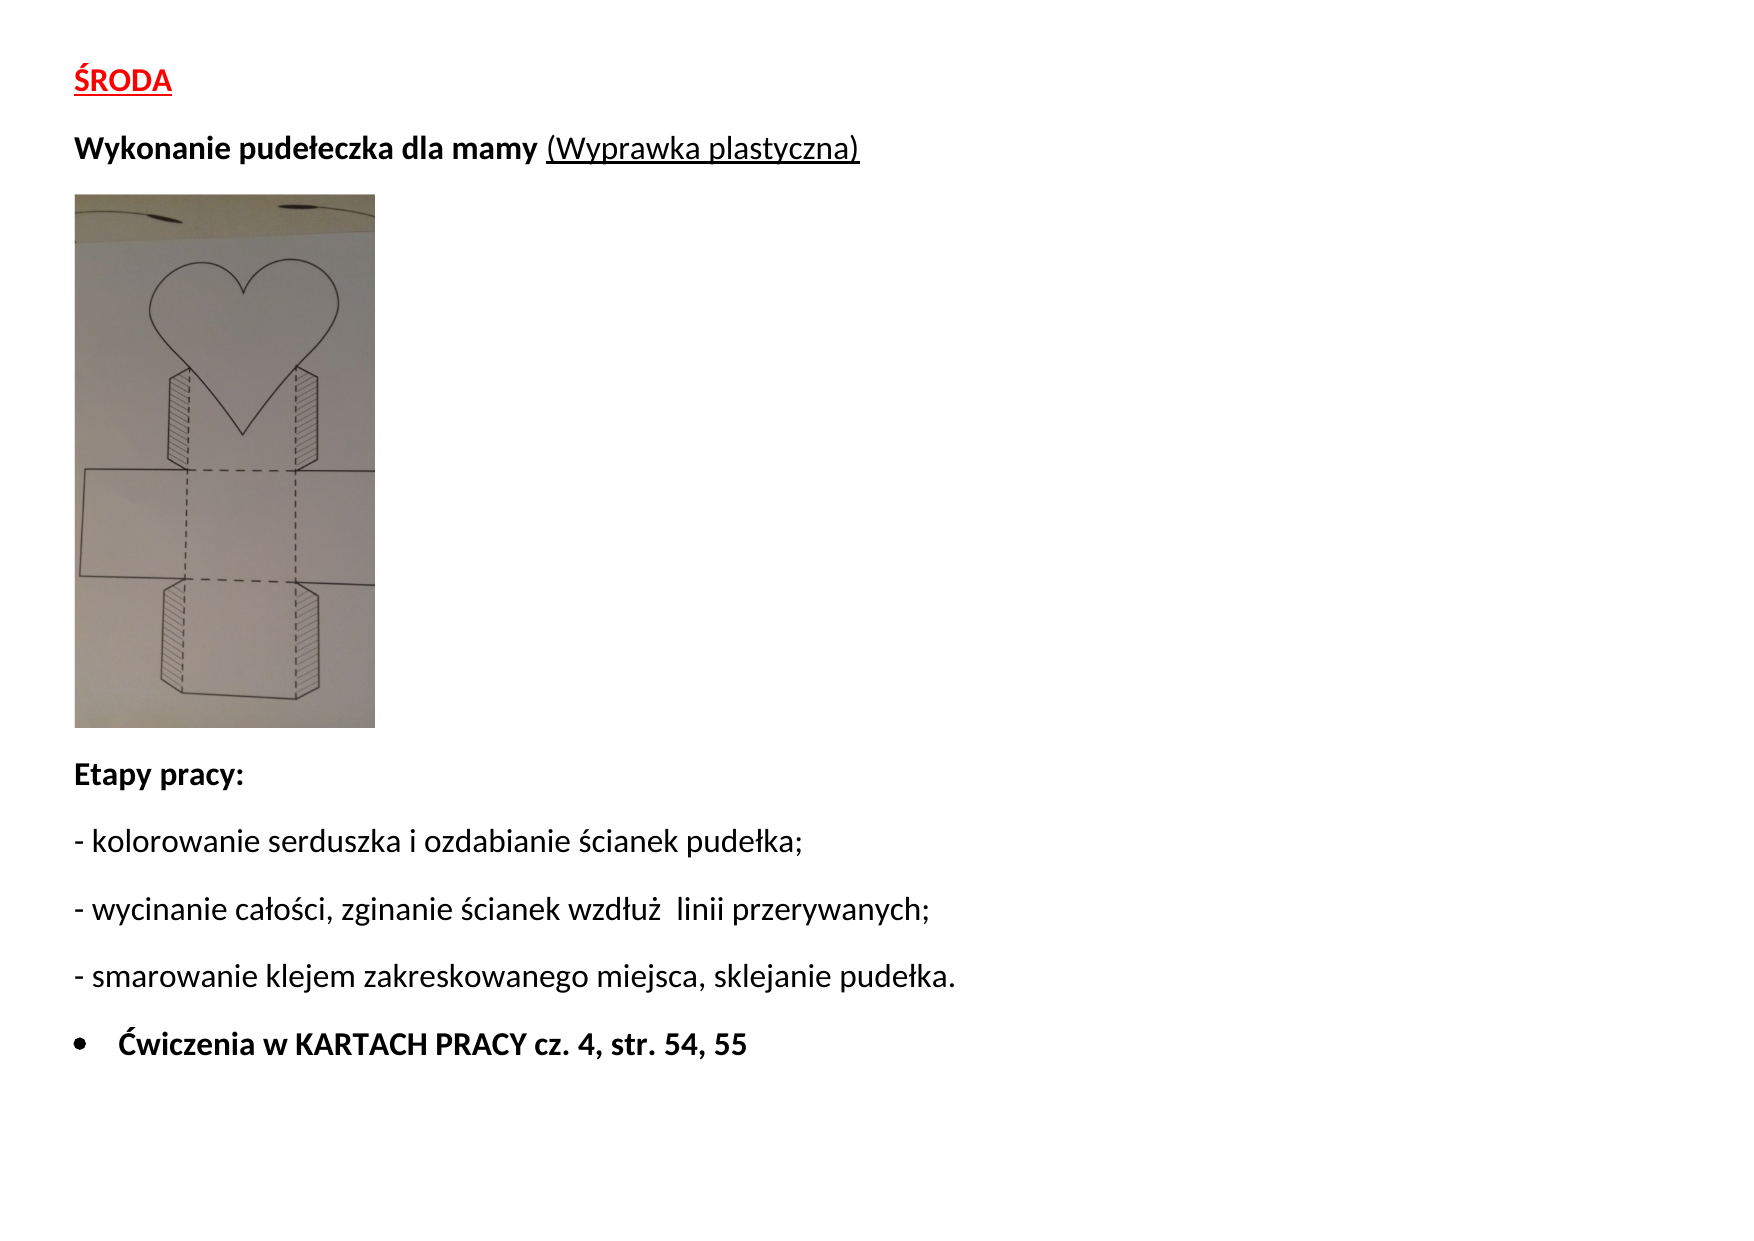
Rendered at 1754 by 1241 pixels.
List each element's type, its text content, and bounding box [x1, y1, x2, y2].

text - kolorowanie serduszka i ozdabianie ścianek pudełka; [74, 820, 1728, 861]
text - wycinanie całości, zginanie ścianek wzdłuż linii przerywanych; [74, 888, 1728, 928]
list Ćwiczenia w KARTACH PRACY cz. 4, str. 54, 55 [74, 1023, 1728, 1064]
text Wykonanie pudełeczka dla mamy (Wyprawka plastyczna) [74, 127, 1728, 167]
text ŚRODA [74, 59, 1728, 100]
text - smarowanie klejem zakreskowanego miejsca, sklejanie pudełka. [74, 955, 1728, 996]
text Etapy pracy: [74, 752, 1728, 793]
picture [75, 195, 375, 727]
